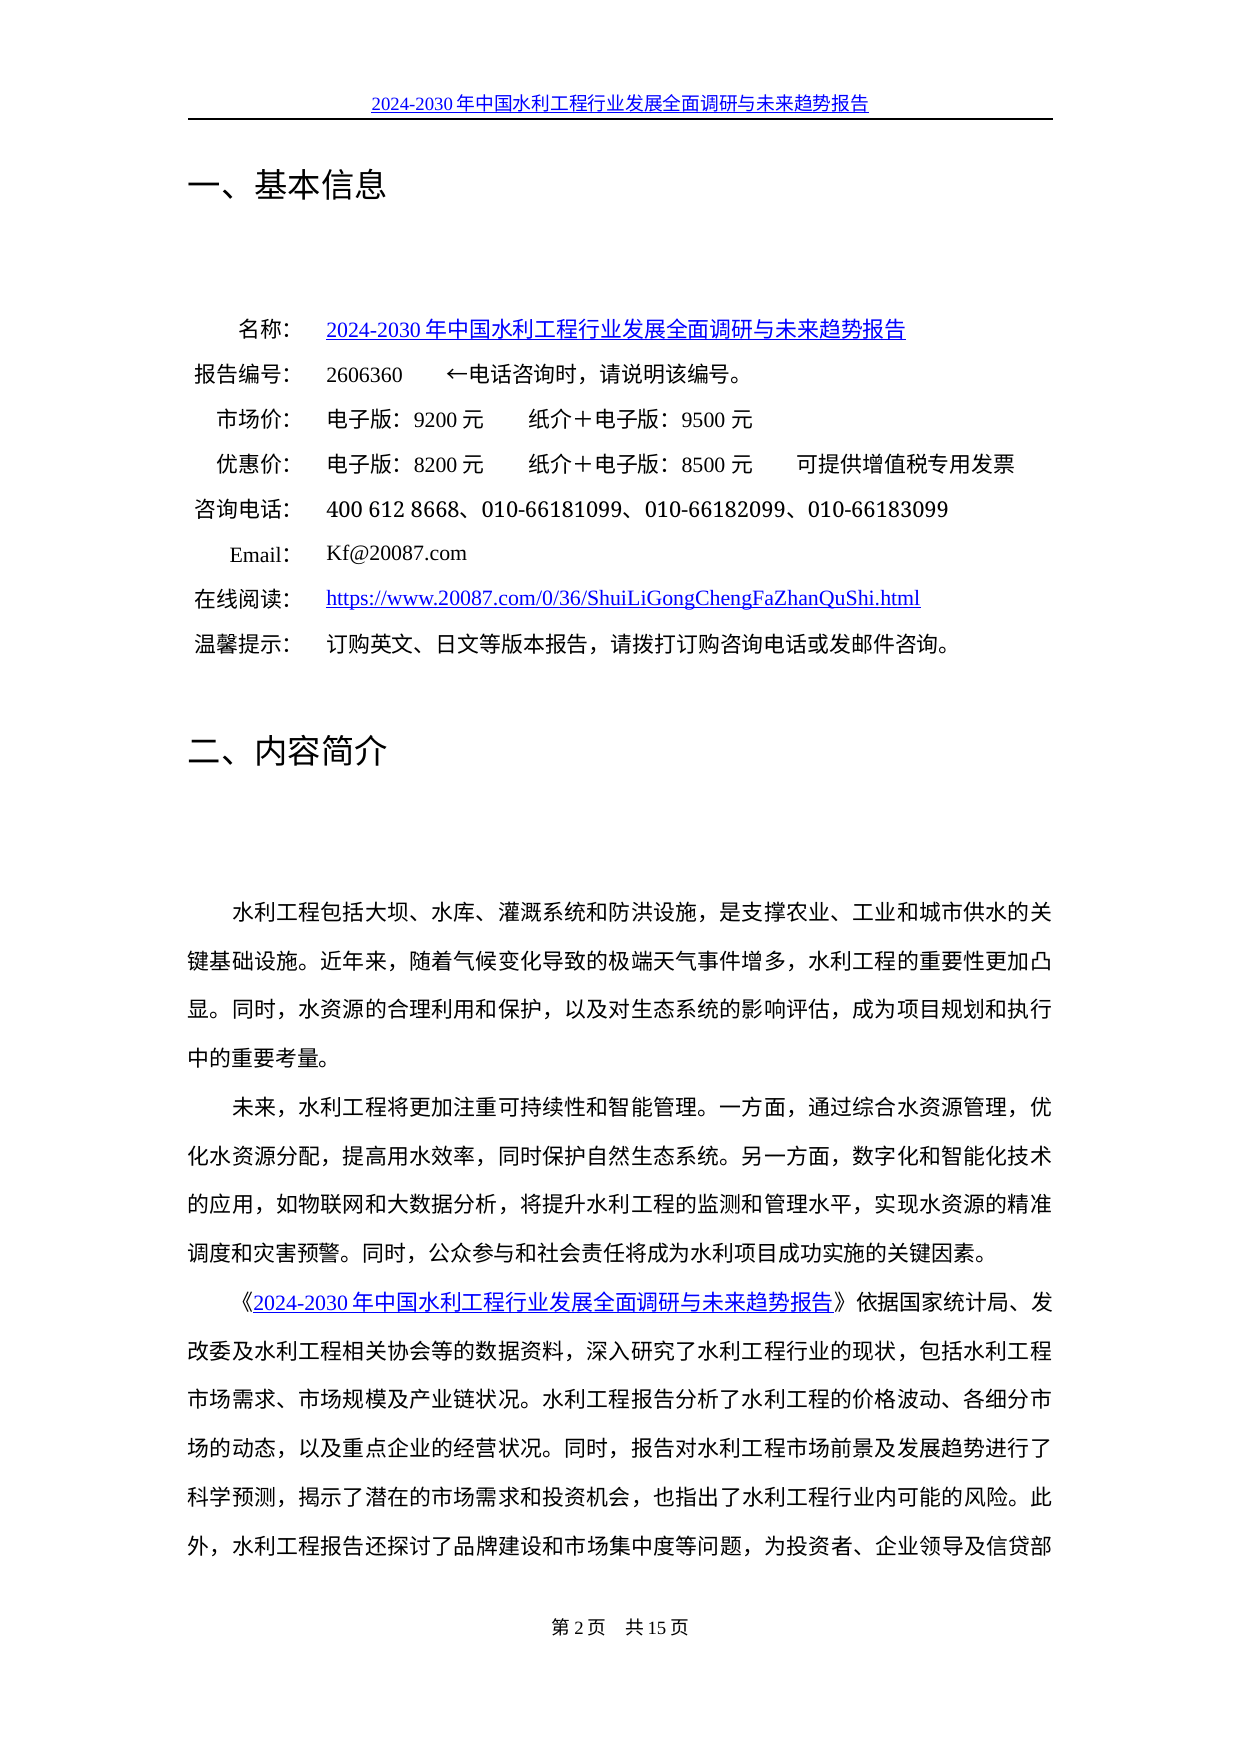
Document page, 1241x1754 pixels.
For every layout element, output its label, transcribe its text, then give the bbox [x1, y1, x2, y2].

title 二、内容简介 [187, 717, 1053, 782]
table_cell 电子版：8200 元 纸介＋电子版：8500 元 可提供增值税专用发票 [315, 447, 1073, 492]
table_cell 优惠价： [167, 447, 315, 492]
table_cell 咨询电话： [167, 492, 315, 537]
title 一、基本信息 [187, 150, 1053, 215]
table_cell 2606360 ←电话咨询时，请说明该编号。 [315, 357, 1073, 402]
table_cell 在线阅读： [167, 582, 315, 627]
table_cell 400 612 8668、010-66181099、010-66182099、010-66183099 [315, 492, 1073, 537]
table_cell [315, 582, 1073, 627]
table_header 2024-2030年中国水利工程行业发展全面调研与未来趋势报告 [315, 312, 1073, 357]
table_cell 温馨提示： [167, 627, 315, 672]
table_cell Email： [167, 537, 315, 582]
table_cell 市场价： [167, 402, 315, 447]
table_cell 报告编号： [167, 357, 315, 402]
table_cell Kf@20087.com [315, 537, 1073, 582]
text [187, 894, 1053, 1561]
table_cell 电子版：9200 元 纸介＋电子版：9500 元 [315, 402, 1073, 447]
table_header 名称： [167, 312, 315, 357]
table_cell 订购英文、日文等版本报告，请拨打订购咨询电话或发邮件咨询。 [315, 627, 1073, 672]
